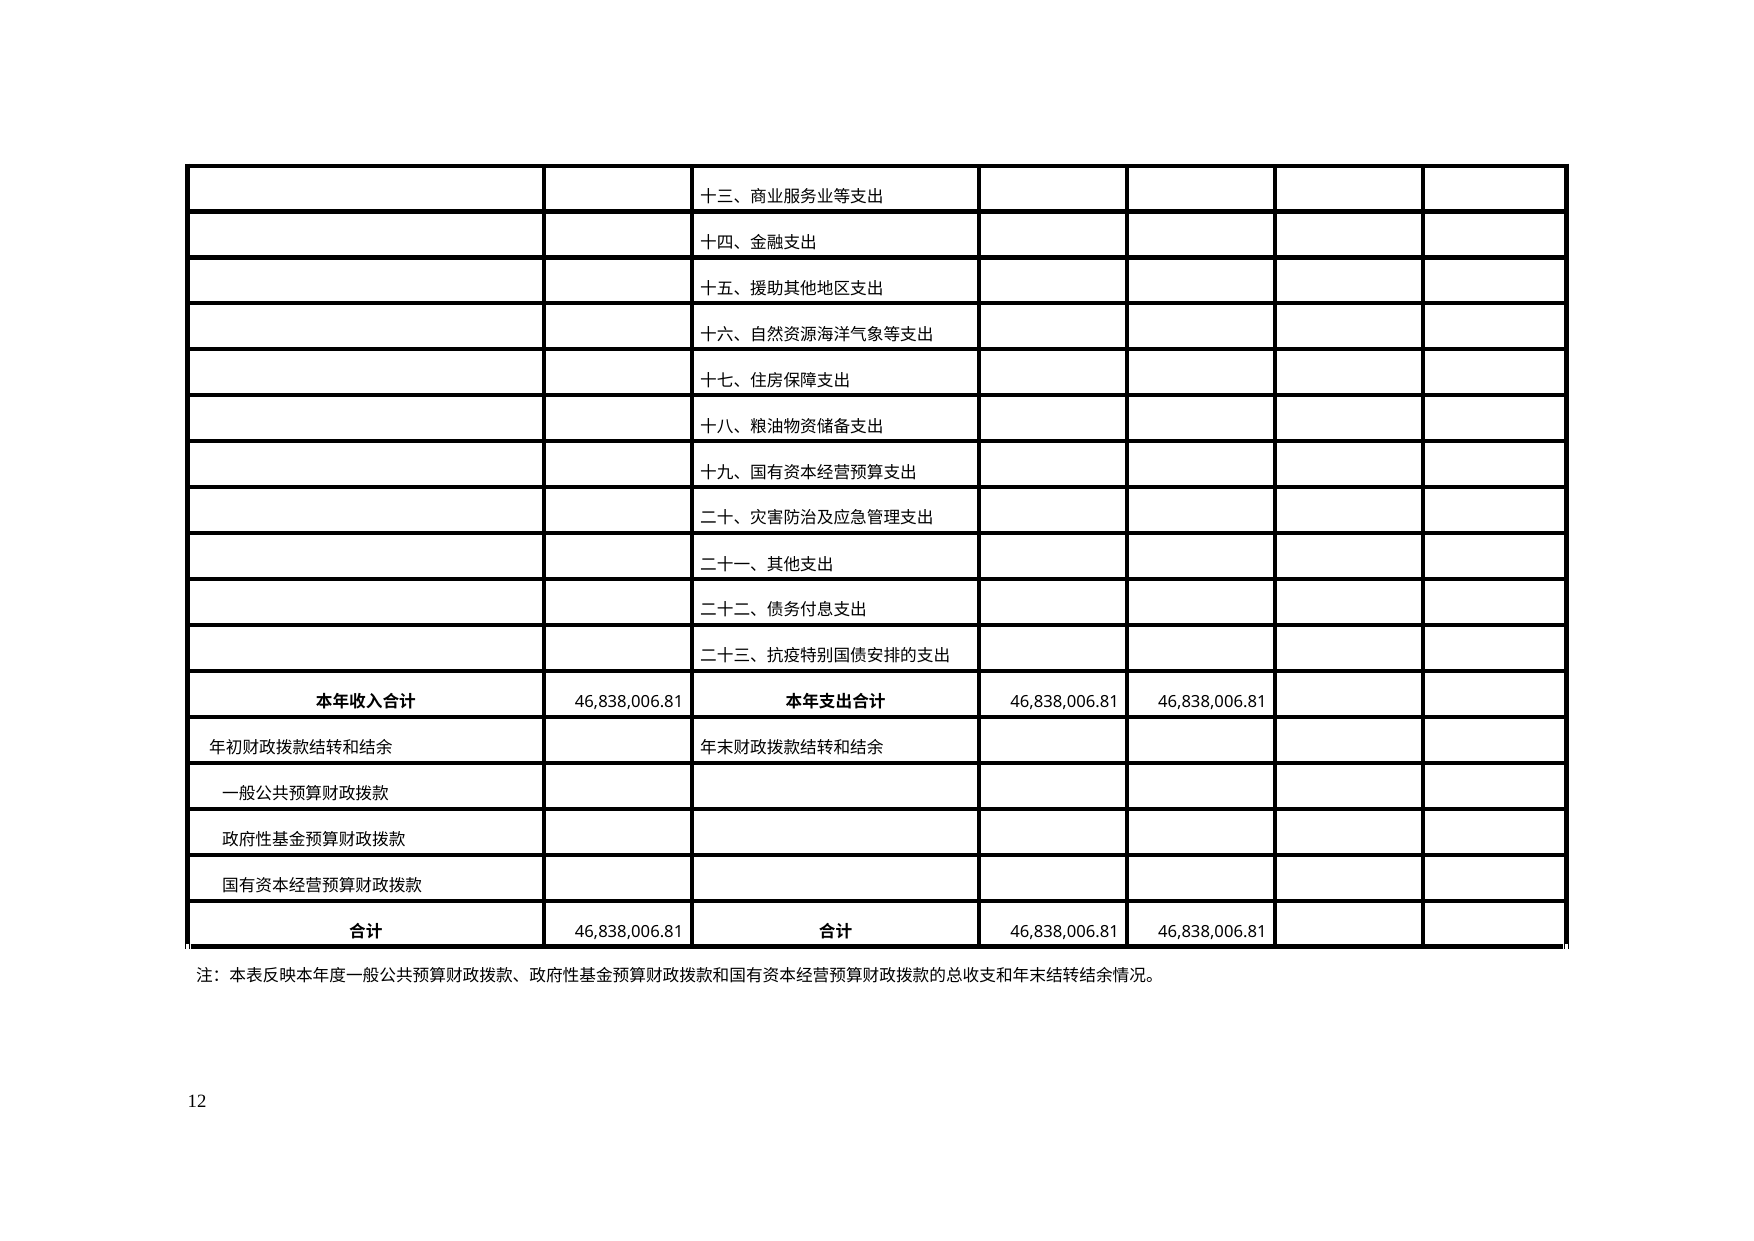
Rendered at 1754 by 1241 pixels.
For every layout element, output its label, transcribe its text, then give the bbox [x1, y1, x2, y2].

table_cell [190, 627, 542, 669]
table_cell 年初财政拨款结转和结余 [190, 719, 542, 761]
table_cell 二十二、债务付息支出 [694, 581, 977, 623]
table_cell 十七、住房保障支出 [694, 351, 977, 393]
table_cell [1277, 719, 1421, 761]
table_cell [546, 811, 690, 852]
table_cell [1425, 214, 1564, 255]
table_cell [1277, 673, 1421, 715]
table_cell [981, 581, 1125, 623]
table_cell [1425, 719, 1564, 761]
table_cell [1129, 627, 1273, 669]
table_cell 46,838,006.81 [1129, 903, 1273, 944]
table_cell [981, 489, 1125, 531]
table_cell [981, 397, 1125, 439]
table_cell [1129, 719, 1273, 761]
table_cell [1277, 581, 1421, 623]
table_cell [1425, 627, 1564, 669]
table_cell [1425, 765, 1564, 807]
table_cell [1129, 489, 1273, 531]
table_cell 本年收入合计 [190, 673, 542, 715]
table_cell 合计 [190, 903, 542, 944]
table_cell 十三、商业服务业等支出 [694, 168, 977, 209]
table_cell [546, 305, 690, 347]
table_cell [1425, 397, 1564, 439]
table_cell 年末财政拨款结转和结余 [694, 719, 977, 761]
table_cell [546, 719, 690, 761]
table_cell [546, 443, 690, 485]
table_cell [546, 214, 690, 255]
table_cell 46,838,006.81 [546, 673, 690, 715]
table_cell [981, 765, 1125, 807]
table_cell [190, 489, 542, 531]
table_cell [1277, 168, 1421, 209]
table_cell [190, 305, 542, 347]
table_cell [546, 535, 690, 577]
table_cell [1129, 260, 1273, 301]
table_cell [1277, 305, 1421, 347]
table_cell 二十三、抗疫特别国债安排的支出 [694, 627, 977, 669]
table_cell [981, 260, 1125, 301]
table_cell 46,838,006.81 [1129, 673, 1273, 715]
table_cell [190, 351, 542, 393]
table_cell [1425, 489, 1564, 531]
table_cell 政府性基金预算财政拨款 [190, 811, 542, 852]
table_cell 46,838,006.81 [546, 903, 690, 944]
table_cell [1425, 351, 1564, 393]
table_cell [1425, 811, 1564, 852]
table_cell [981, 811, 1125, 852]
table_cell [694, 811, 977, 852]
table_cell 二十、灾害防治及应急管理支出 [694, 489, 977, 531]
table_cell [981, 168, 1125, 209]
table_cell [546, 351, 690, 393]
table_cell 十五、援助其他地区支出 [694, 260, 977, 301]
table_cell [546, 489, 690, 531]
table_cell [1277, 811, 1421, 852]
table_cell [1129, 581, 1273, 623]
table_cell 十八、粮油物资储备支出 [694, 397, 977, 439]
table_cell [546, 765, 690, 807]
table_cell 注：本表反映本年度一般公共预算财政拨款、政府性基金预算财政拨款和国有资本经营预算财政拨款的总收支和年末结转结余情况。 [189, 944, 1565, 985]
table_cell [1129, 443, 1273, 485]
table_cell [546, 857, 690, 898]
table_cell [190, 581, 542, 623]
table_cell [1425, 673, 1564, 715]
table_cell 本年支出合计 [694, 673, 977, 715]
table_cell 二十一、其他支出 [694, 535, 977, 577]
table_cell [546, 627, 690, 669]
table_cell [1277, 260, 1421, 301]
table_cell [190, 260, 542, 301]
table_cell [1129, 765, 1273, 807]
table_cell [1129, 535, 1273, 577]
table_cell [1425, 168, 1564, 209]
table_cell [981, 351, 1125, 393]
table_cell [1129, 857, 1273, 898]
table_cell [1425, 857, 1564, 898]
table_cell [981, 857, 1125, 898]
table_cell [1277, 903, 1421, 944]
table_cell [1277, 535, 1421, 577]
table_cell [190, 443, 542, 485]
table_cell 一般公共预算财政拨款 [190, 765, 542, 807]
table_cell [546, 581, 690, 623]
table_cell [981, 535, 1125, 577]
table_cell [981, 627, 1125, 669]
table_cell [1129, 168, 1273, 209]
table_cell [981, 719, 1125, 761]
table_cell [1277, 489, 1421, 531]
table_cell 46,838,006.81 [981, 903, 1125, 944]
table_cell [694, 857, 977, 898]
table_cell [190, 535, 542, 577]
table_cell [546, 168, 690, 209]
table_cell [546, 260, 690, 301]
table_cell [1277, 214, 1421, 255]
table_cell [1129, 811, 1273, 852]
table_cell [1277, 765, 1421, 807]
table_cell [1425, 581, 1564, 623]
table_cell [1129, 397, 1273, 439]
table_cell [190, 168, 542, 209]
table_cell 46,838,006.81 [981, 673, 1125, 715]
table_cell [1277, 443, 1421, 485]
table_cell [981, 305, 1125, 347]
table_cell [190, 214, 542, 255]
table_cell [1277, 857, 1421, 898]
table_cell [1129, 351, 1273, 393]
table_cell 十九、国有资本经营预算支出 [694, 443, 977, 485]
table_cell [1277, 351, 1421, 393]
table_cell [546, 397, 690, 439]
table_cell [1425, 305, 1564, 347]
table_cell [1277, 627, 1421, 669]
table_cell 十四、金融支出 [694, 214, 977, 255]
table_cell [1129, 214, 1273, 255]
table_cell [190, 397, 542, 439]
table_cell [1277, 397, 1421, 439]
table_cell [981, 443, 1125, 485]
table_cell [1425, 443, 1564, 485]
table_cell [1129, 305, 1273, 347]
table_cell [981, 214, 1125, 255]
table_cell [1425, 903, 1564, 944]
table_cell [694, 765, 977, 807]
table_cell 国有资本经营预算财政拨款 [190, 857, 542, 898]
table_cell [1425, 260, 1564, 301]
table_cell [1425, 535, 1564, 577]
table_cell 十六、自然资源海洋气象等支出 [694, 305, 977, 347]
table_cell 合计 [694, 903, 977, 944]
